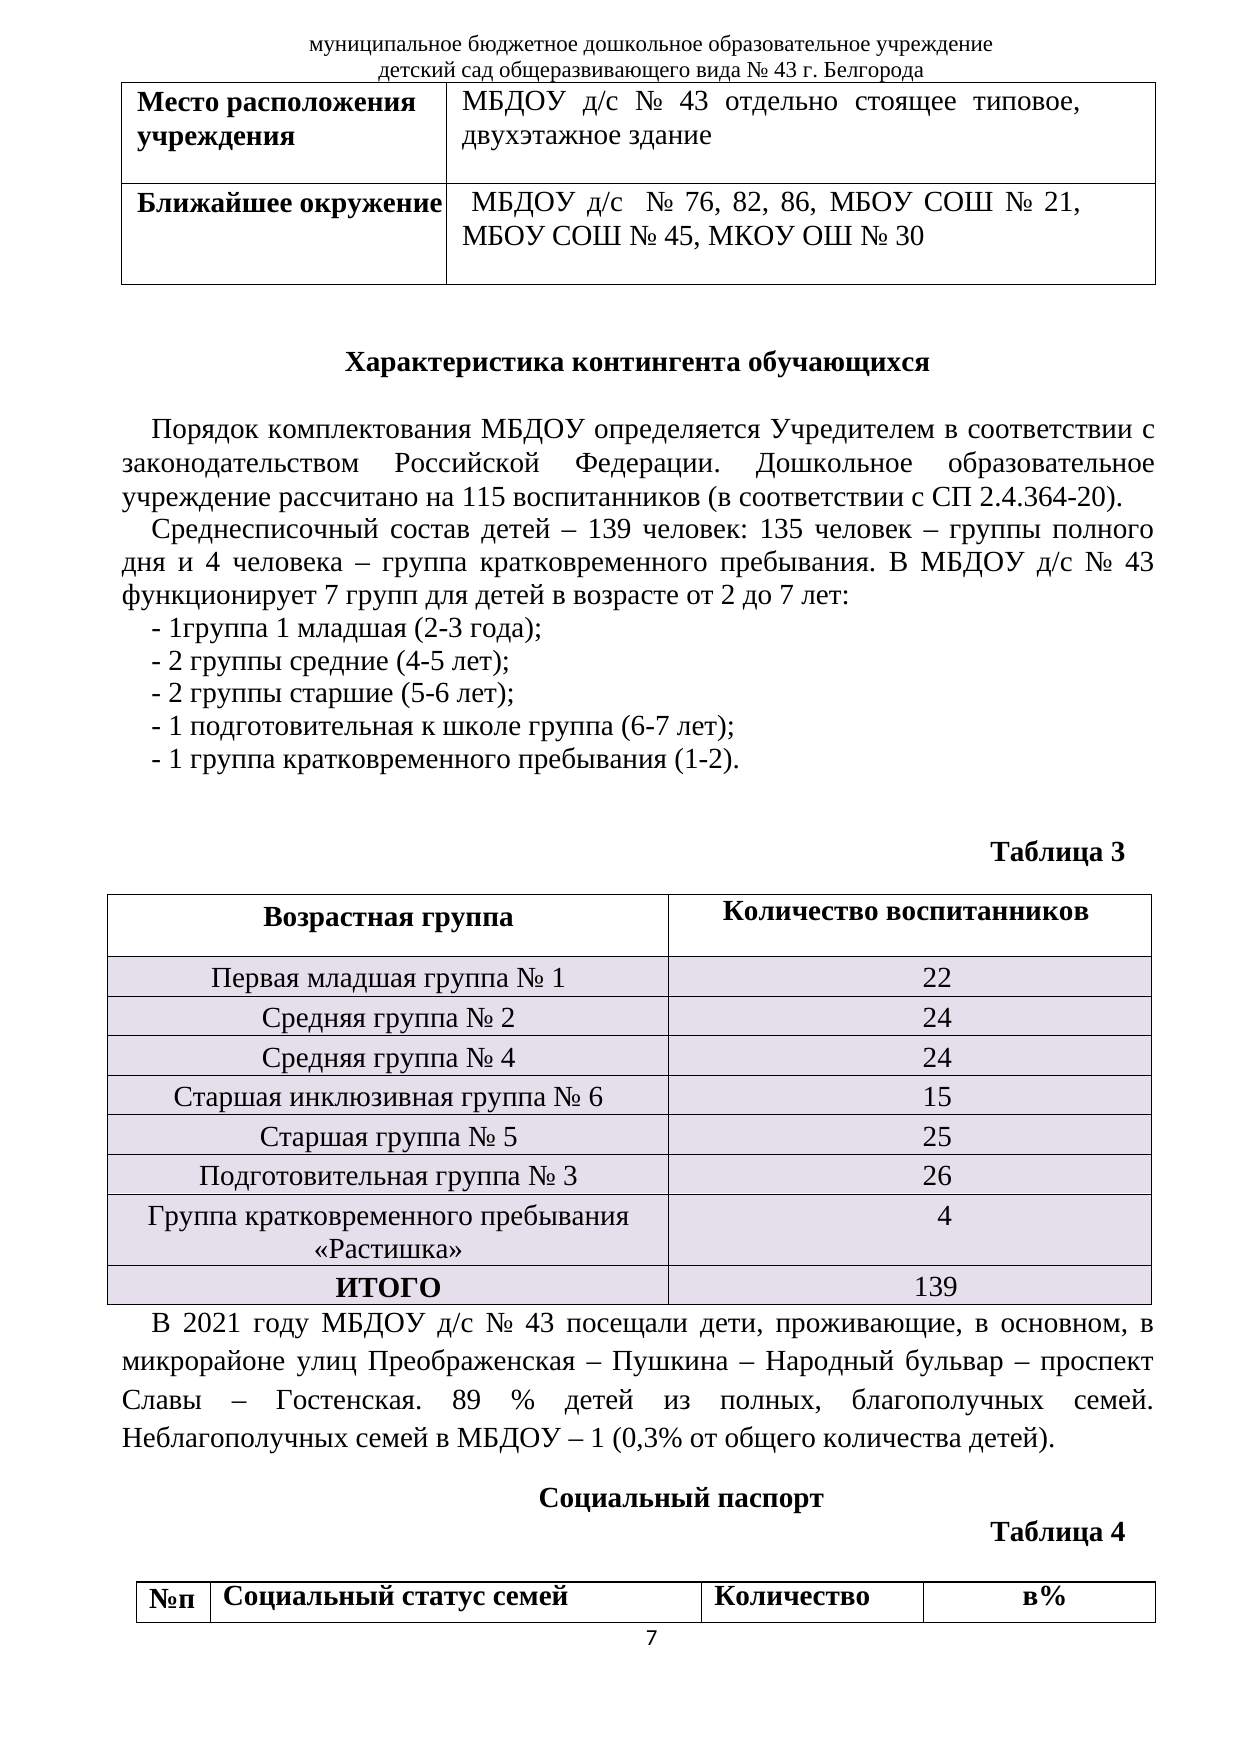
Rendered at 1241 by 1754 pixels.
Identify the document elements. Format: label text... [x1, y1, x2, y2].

text Социальный паспорт [208, 1480, 1154, 1513]
text Характеристика контингента обучающихся [62, 344, 1212, 378]
text Порядок комплектования МБДОУ определяется Учредителем в соответствии с законодательством Российской Федерации. Дошкольное образовательное учреждение рассчитано на 115 воспитанников (в соответствии с СП 2.4.364-20). [122, 412, 1155, 512]
table_header №п/п [137, 1583, 210, 1622]
table_cell Средняя группа № 2 [108, 997, 668, 1035]
text - 2 группы старшие (5-6 лет); [122, 677, 1155, 709]
table_cell 22 [669, 957, 1151, 996]
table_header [211, 1583, 701, 1622]
table_cell Ближайшее окружение [122, 184, 446, 284]
text Среднесписочный состав детей – 139 человек: 135 человек – группы полного дня и 4 человека – группа кратковременного пребывания. В МБДОУ д/с № 43 функционирует 7 групп для детей в возрасте от 2 до 7 лет: [122, 512, 1155, 611]
text В 2021 году МБДОУ д/с № 43 посещали дети, проживающие, в основном, в микрорайоне улиц Преображенская – Пушкина – Народный бульвар – проспект Славы – Гостенская. 89 % детей из полных, благополучных семей. Неблагополучных семей в МБДОУ – 1 (0,3% от общего количества детей). [122, 1305, 1155, 1454]
text - 1 группа кратковременного пребывания (1-2). [122, 742, 1155, 775]
table_cell 4 [669, 1195, 1151, 1265]
text - 1 подготовительная к школе группа (6-7 лет); [122, 709, 1155, 742]
table_cell 25 [669, 1115, 1151, 1154]
table_cell Группа кратковременного пребывания «Растишка» [108, 1195, 668, 1265]
table_cell Место расположения учреждения [122, 83, 446, 183]
table_cell 24 [669, 1036, 1151, 1075]
table_cell 15 [669, 1076, 1151, 1114]
table_header Количество воспитанников [669, 895, 1151, 956]
table_cell МБДОУ д/с № 76, 82, 86, МБОУ СОШ № 21, МБОУ СОШ № 45, МКОУ ОШ № 30 [447, 184, 1155, 284]
table_cell МБДОУ д/с № 43 отдельно стоящее типовое, двухэтажное здание [447, 83, 1155, 183]
table_cell Старшая инклюзивная группа № 6 [108, 1076, 668, 1114]
table_cell 139 [669, 1266, 1151, 1304]
table_header Возрастная группа [108, 895, 668, 956]
text - 1группа 1 младшая (2-3 года); [122, 611, 1155, 644]
table_cell Подготовительная группа № 3 [108, 1155, 668, 1193]
table_cell 24 [669, 997, 1151, 1035]
table_cell ИТОГО [108, 1266, 668, 1304]
text Таблица 3 [62, 834, 1125, 868]
text - 2 группы средние (4-5 лет); [122, 644, 1155, 677]
table_cell Старшая группа № 5 [108, 1115, 668, 1154]
table_cell 26 [669, 1155, 1151, 1193]
text Таблица 4 [62, 1514, 1125, 1547]
table_cell Первая младшая группа № 1 [108, 957, 668, 996]
table_header Количество [702, 1583, 923, 1622]
table_cell Средняя группа № 4 [108, 1036, 668, 1075]
table_header в% [924, 1583, 1155, 1622]
